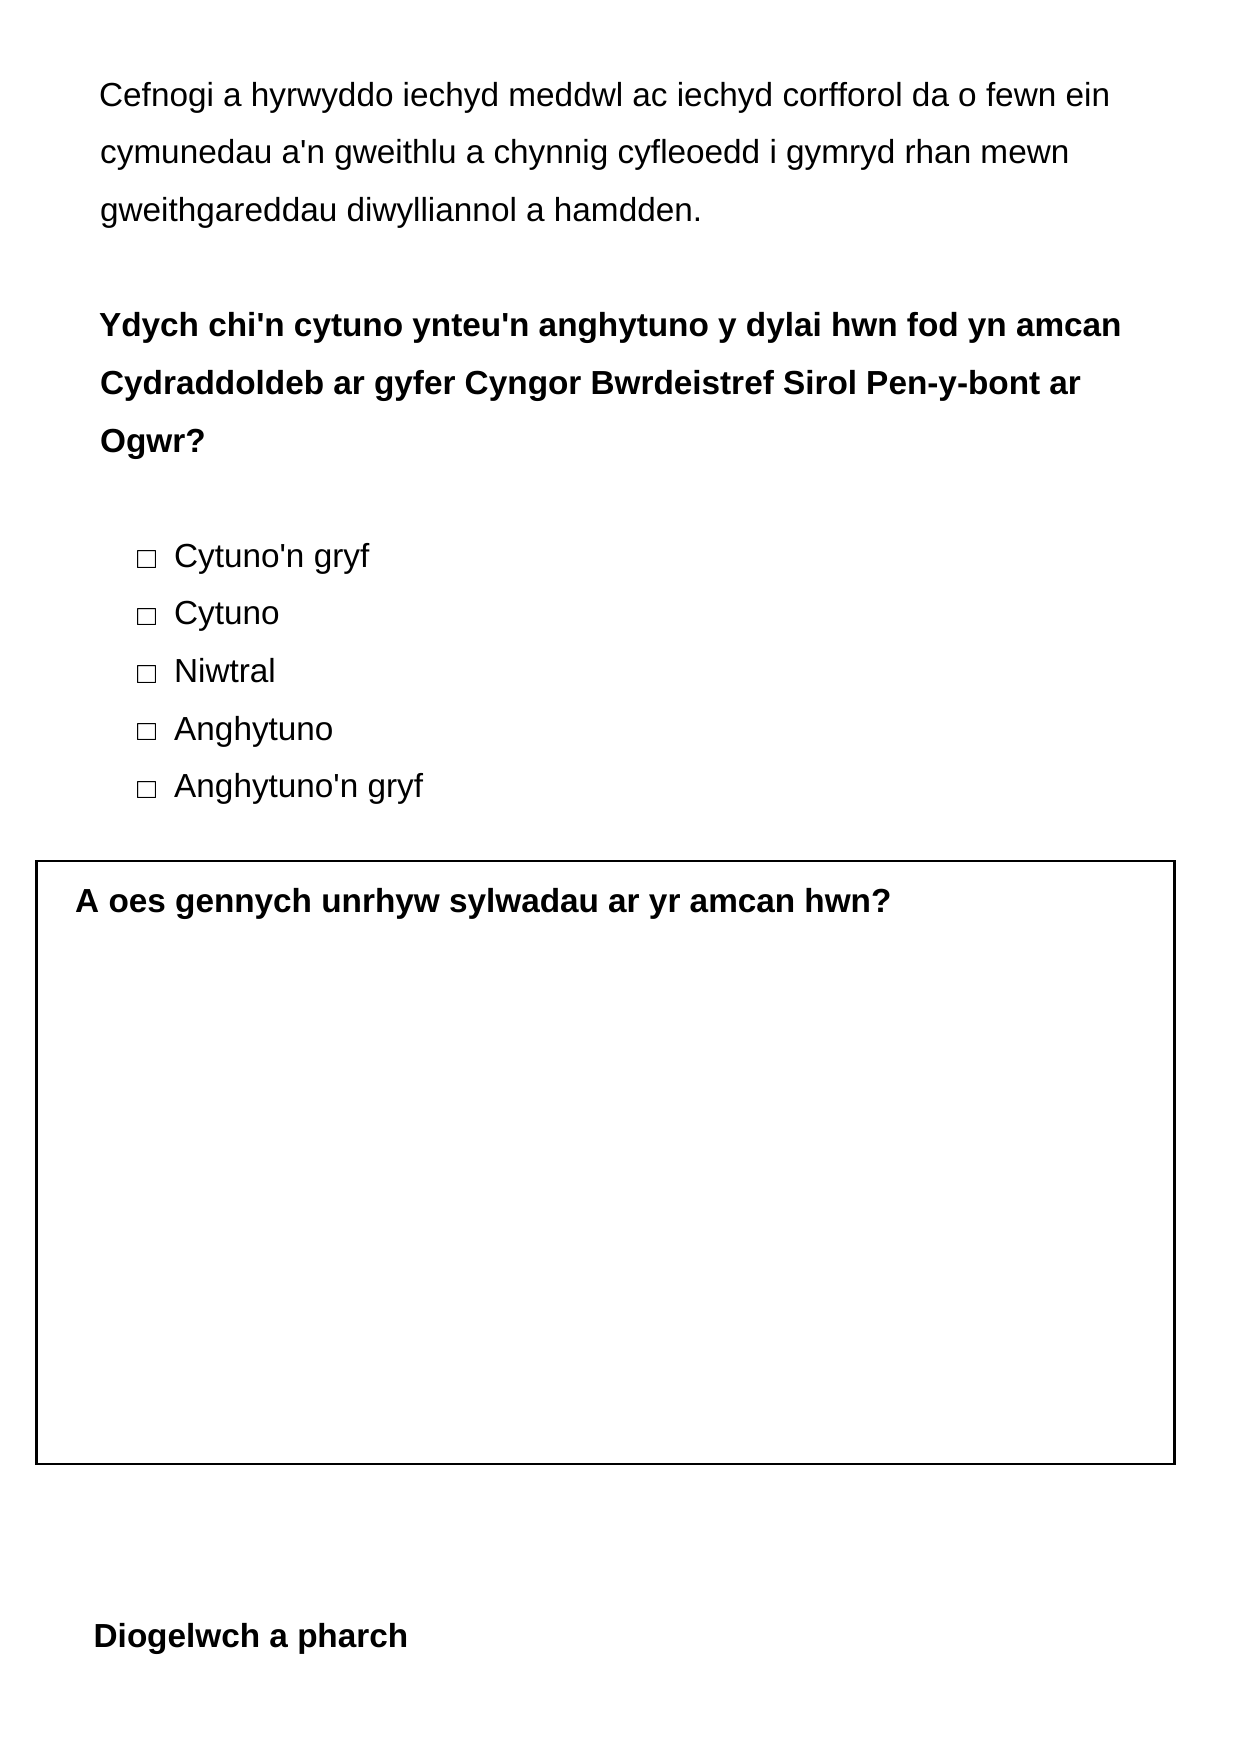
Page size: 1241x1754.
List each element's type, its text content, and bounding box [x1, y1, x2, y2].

picture [137, 665, 156, 683]
picture [137, 608, 156, 625]
list Cytuno'n gryf [136, 536, 1165, 574]
list Cytuno [136, 593, 1165, 632]
list Anghytuno [136, 709, 1165, 747]
text Ydych chi'n cytuno ynteu'n anghytuno y dylai hwn fod yn amcan Cydraddoldeb ar gyfer Cyngor Bwrdeistref Sirol Pen-y-bont ar Ogwr? [99, 305, 1165, 459]
picture [137, 723, 156, 740]
picture [137, 550, 156, 568]
list Niwtral [136, 651, 1165, 689]
text A oes gennych unrhyw sylwadau ar yr amcan hwn? [75, 881, 1165, 920]
picture [137, 781, 156, 798]
list Anghytuno'n gryf [136, 766, 1165, 805]
text Cefnogi a hyrwyddo iechyd meddwl ac iechyd corfforol da o fewn ein cymunedau a'n gweithlu a chynnig cyfleoedd i gymryd rhan mewn gweithgareddau diwylliannol a hamdden. [99, 75, 1165, 229]
text Diogelwch a pharch [75, 1616, 1165, 1654]
